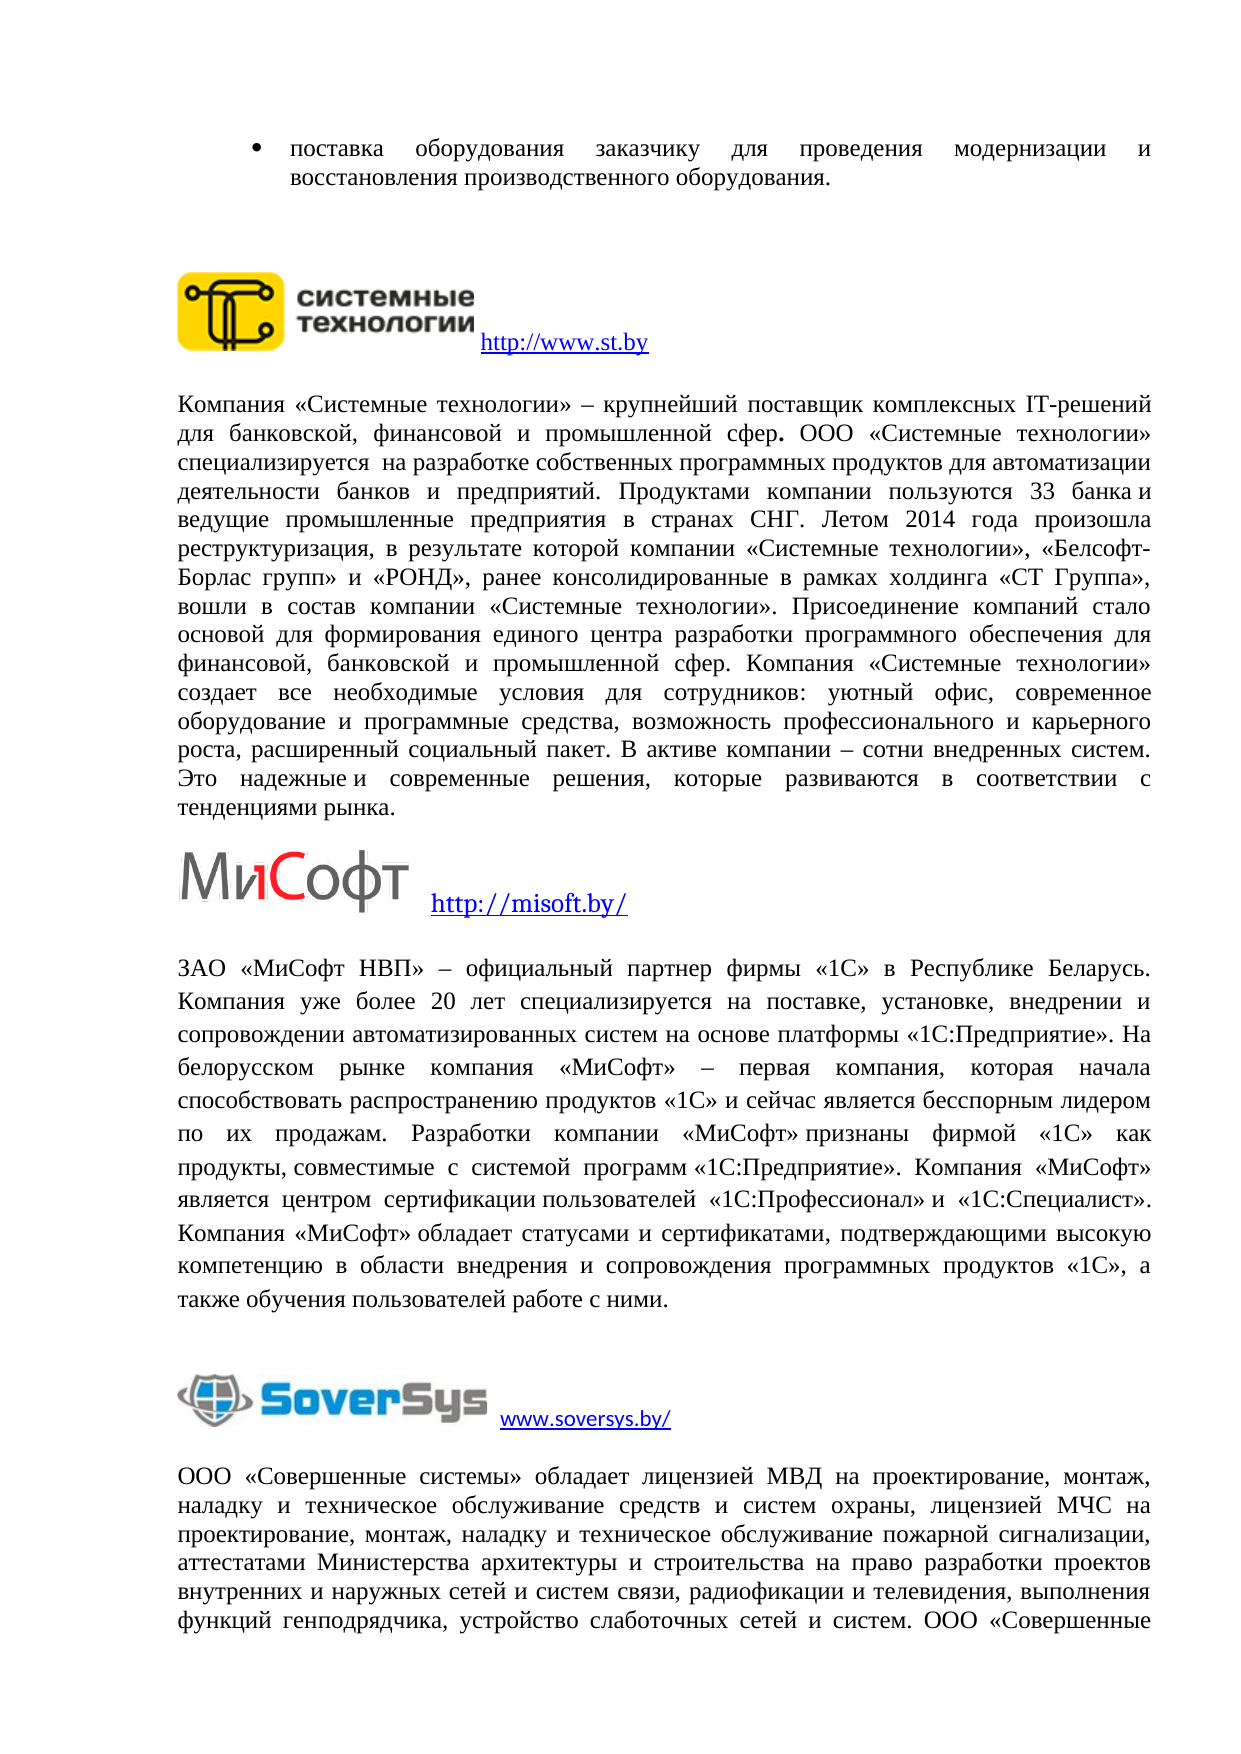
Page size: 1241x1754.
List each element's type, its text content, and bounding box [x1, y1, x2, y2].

text ЗАО «МиСофт НВП» – официальный партнер фирмы «1С» в Республике Беларусь. Компания уже более 20 лет специализируется на поставке, установке, внедрении и сопровождении автоматизированных систем на основе платформы «1С:Предприятие». На белорусском рынке компания «МиСофт» – первая компания, которая начала способствовать распространению продуктов «1С» и сейчас является бесспорным лидером по их продажам. Разработки компании «МиСофт» признаны фирмой «1С» как продукты, совместимые с системой программ «1С:Предприятие». Компания «МиСофт» является центром сертификации пользователей «1С:Профессионал» и «1С:Специалист». Компания «МиСофт» обладает статусами и сертификатами, подтверждающими высокую компетенцию в области внедрения и сопровождения программных продуктов «1С», а также обучения пользователей работе с ними. [177, 953, 1152, 1312]
list поставка оборудования заказчику для проведения модернизации и восстановления производственного оборудования. [252, 133, 1152, 190]
picture [177, 1374, 488, 1427]
text Компания «Системные технологии» – крупнейший поставщик комплексных IT-решений для банковской, финансовой и промышленной сфер. ООО «Системные технологии» специализируется на разработке собственных программных продуктов для автоматизации деятельности банков и предприятий. Продуктами компании пользуются 33 банка и ведущие промышленные предприятия в странах СНГ. Летом 2014 года произошла реструктуризация, в результате которой компании «Системные технологии», «Белсофт-Борлас групп» и «РОНД», ранее консолидированные в рамках холдинга «СТ Группа», вошли в состав компании «Системные технологии». Присоединение компаний стало основой для формирования единого центра разработки программного обеспечения для финансовой, банковской и промышленной сфер. Компания «Системные технологии» создает все необходимые условия для сотрудников: уютный офис, современное оборудование и программные средства, возможность профессионального и карьерного роста, расширенный социальный пакет. В активе компании – сотни внедренных систем. Это надежные и современные решения, которые развиваются в соответствии с тенденциями рынка. [177, 389, 1152, 821]
picture [177, 272, 474, 351]
subtitle http://misoft.by/ [177, 850, 1152, 920]
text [177, 1461, 1152, 1634]
picture [177, 850, 413, 913]
